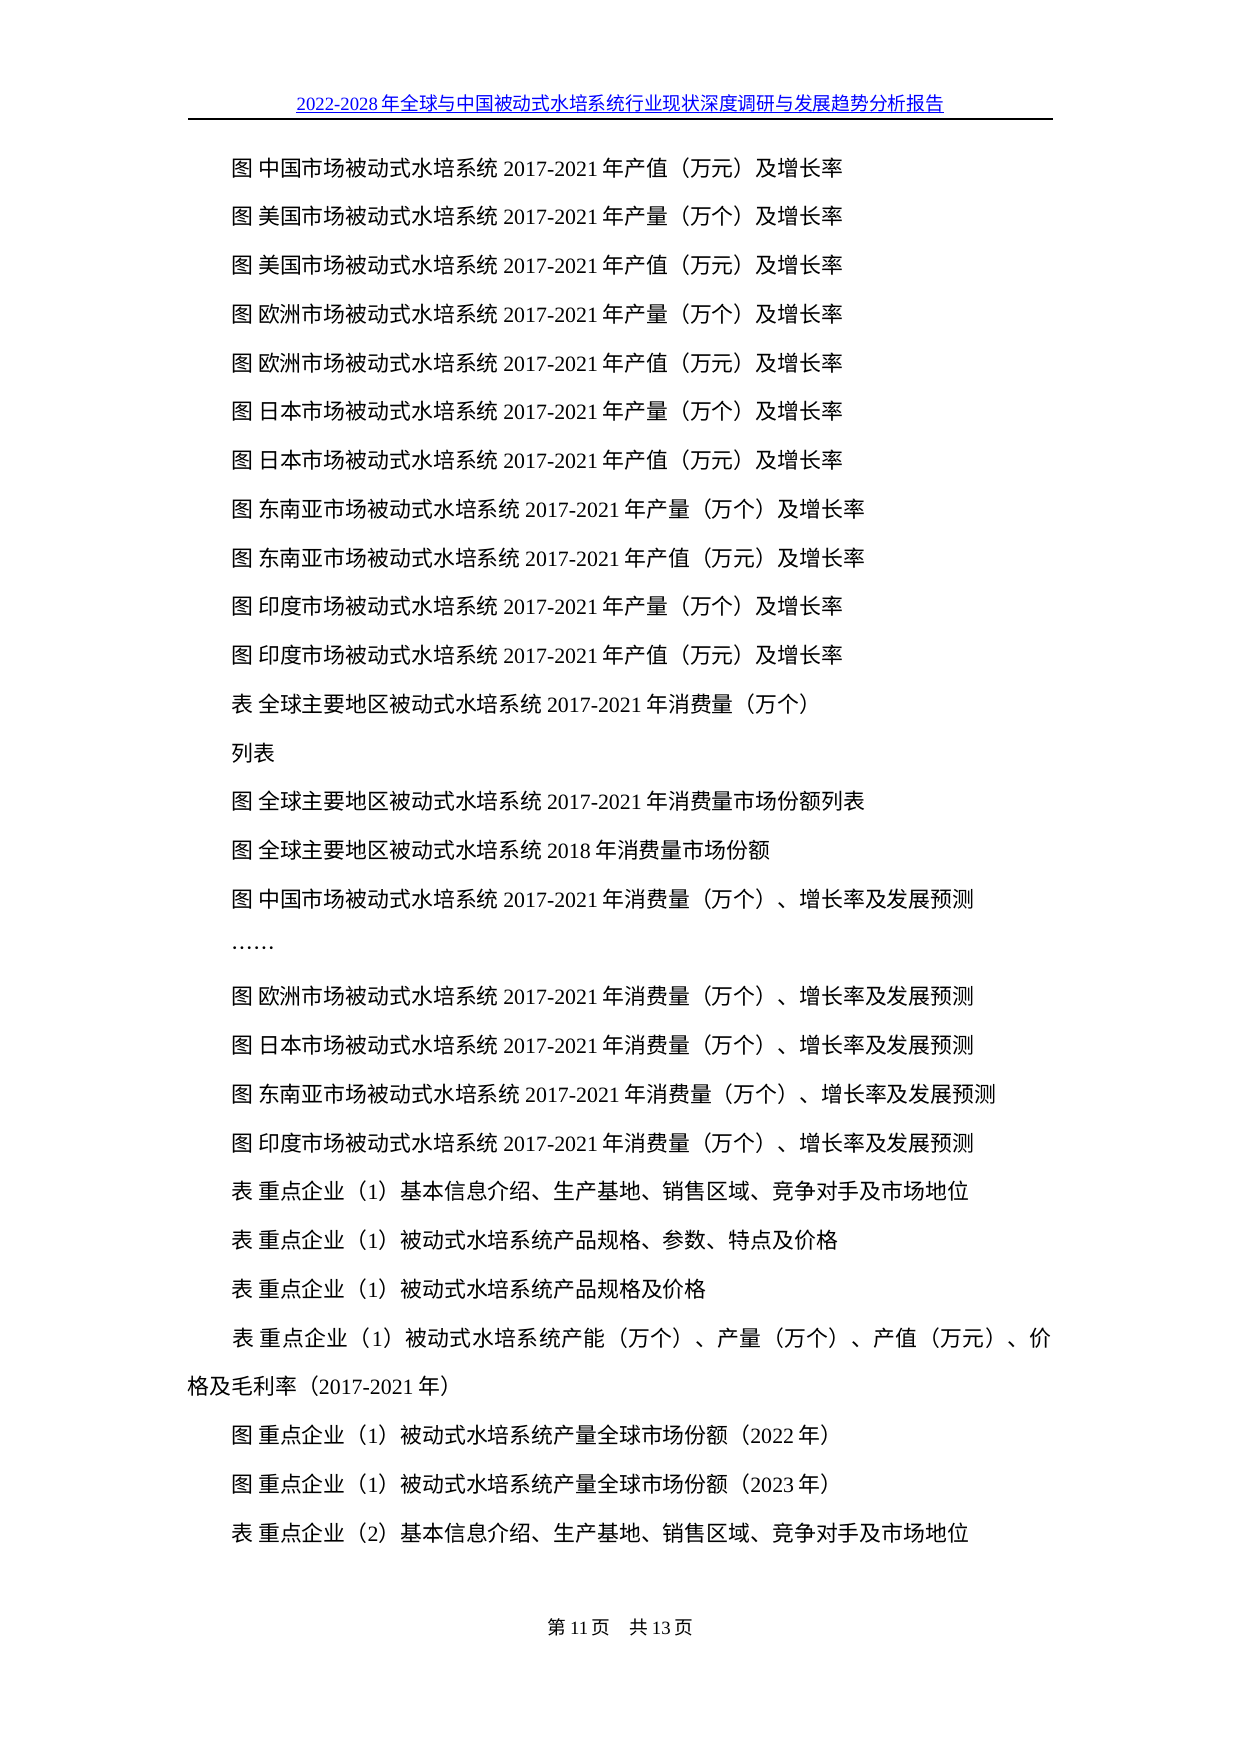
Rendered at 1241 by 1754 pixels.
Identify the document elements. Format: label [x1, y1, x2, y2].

text [187, 150, 1053, 1548]
